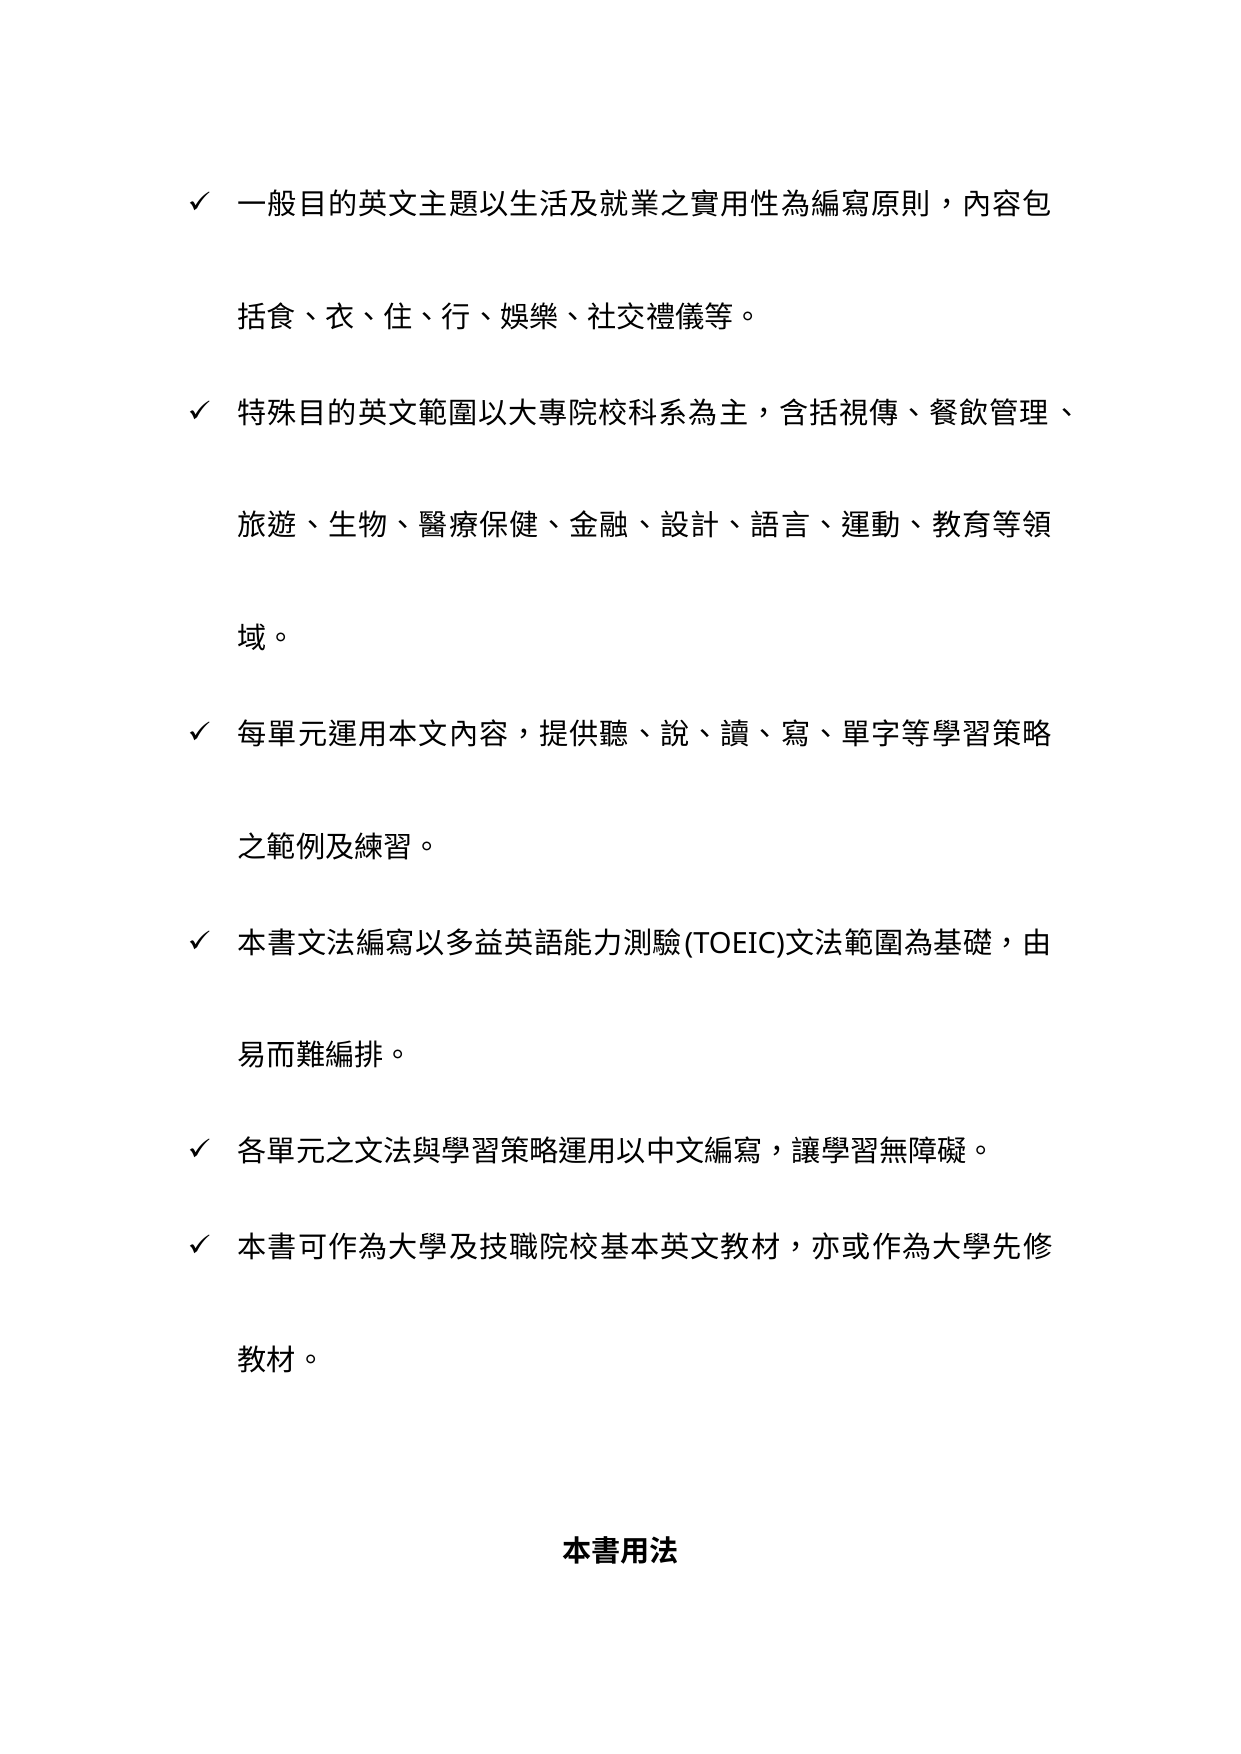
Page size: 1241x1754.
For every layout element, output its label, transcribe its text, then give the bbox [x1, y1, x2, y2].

list 各單元之文法與學習策略運用以中文編寫，讓學習無障礙。 [187, 1112, 1053, 1187]
list 每單元運用本文內容，提供聽、說、讀、寫、單字等學習策略之範例及練習。 [187, 694, 1053, 882]
list 本書可作為大學及技職院校基本英文教材，亦或作為大學先修教材。 [187, 1208, 1053, 1395]
text 本書用法 [187, 1511, 1053, 1586]
list 本書文法編寫以多益英語能力測驗(TOEIC)文法範圍為基礎，由易而難編排。 [187, 903, 1053, 1090]
list 特殊目的英文範圍以大專院校科系為主，含括視傳、餐飲管理、旅遊、生物、醫療保健、金融、設計、語言、運動、教育等領域。 [187, 373, 1053, 673]
list 一般目的英文主題以生活及就業之實用性為編寫原則，內容包括食、衣、住、行、娛樂、社交禮儀等。 [187, 164, 1053, 352]
